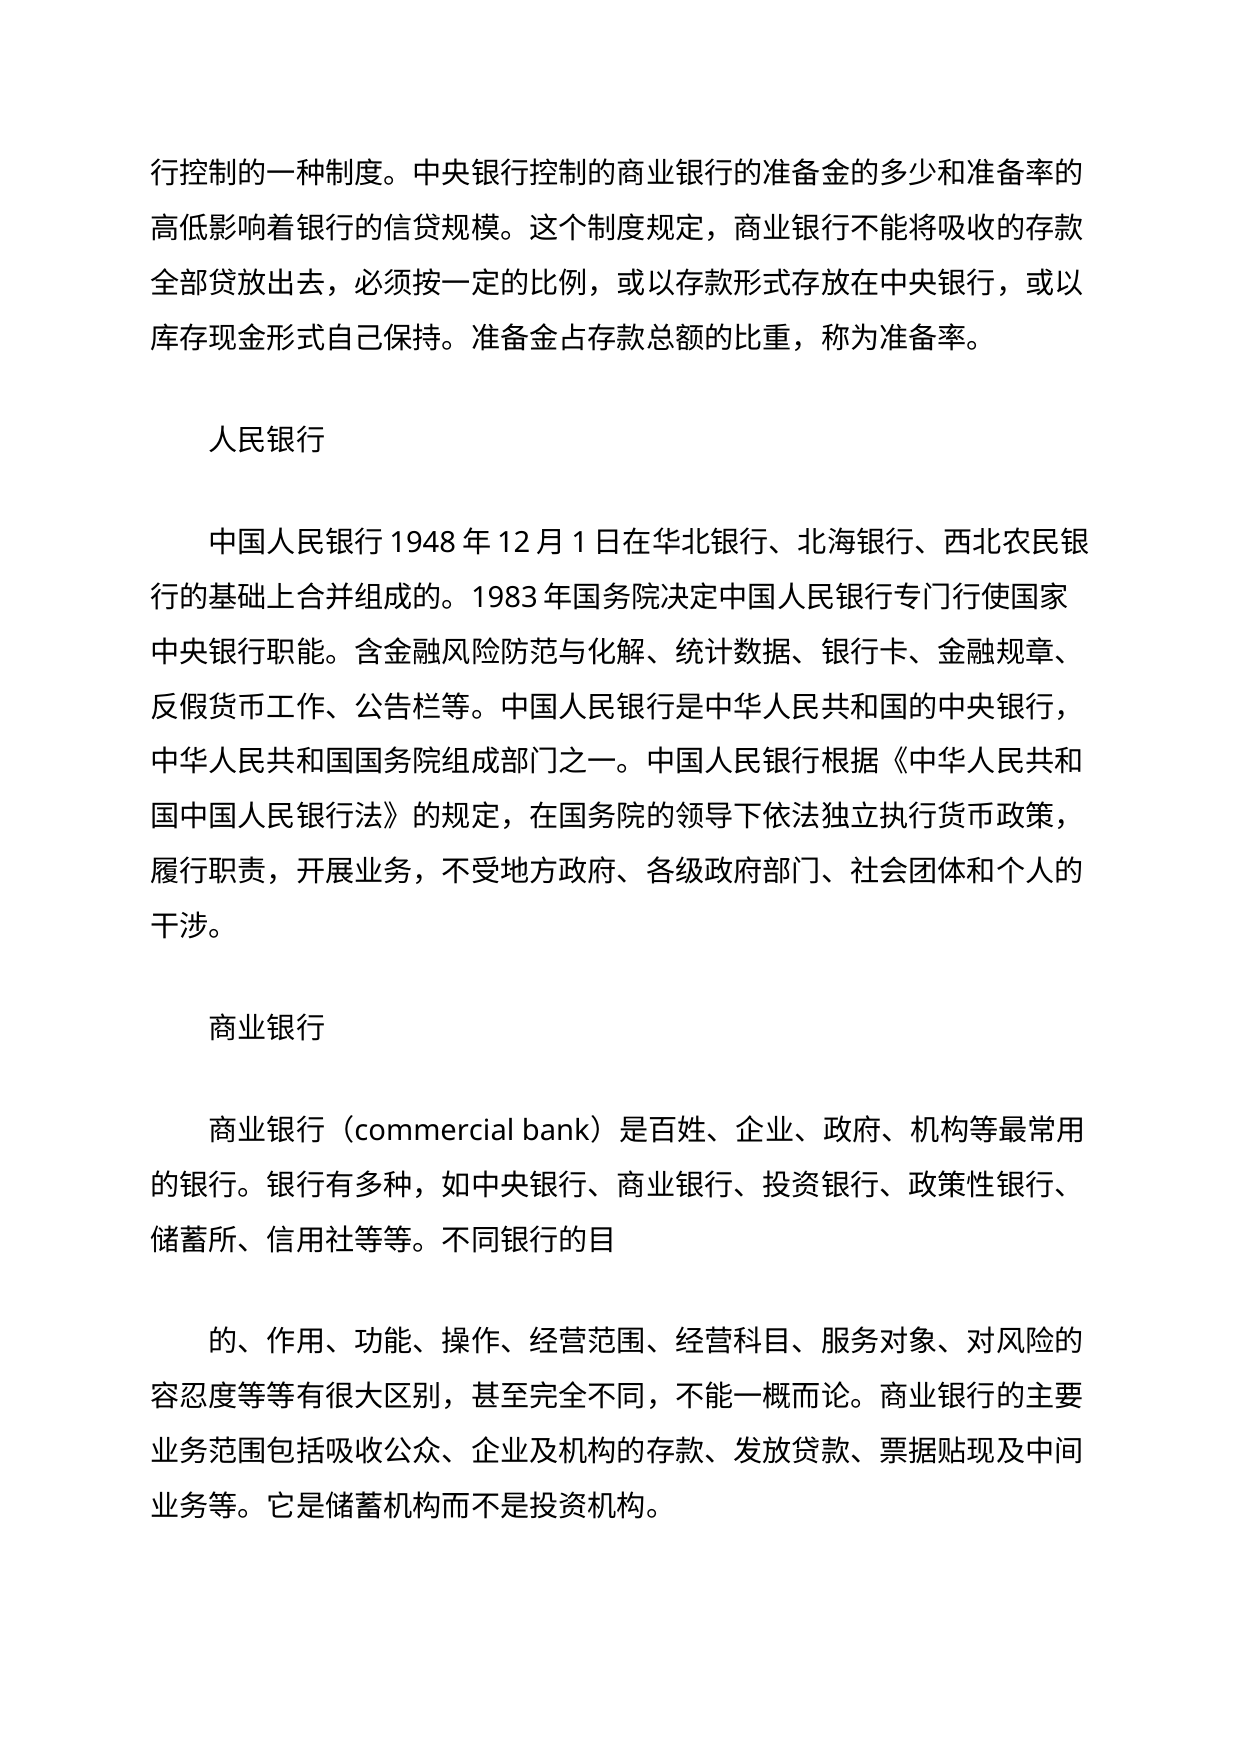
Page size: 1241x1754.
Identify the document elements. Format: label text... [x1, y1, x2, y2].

text 的、作用、功能、操作、经营范围、经营科目、服务对象、对风险的容忍度等等有很大区别，甚至完全不同，不能一概而论。商业银行的主要业务范围包括吸收公众、企业及机构的存款、发放贷款、票据贴现及中间业务等。它是储蓄机构而不是投资机构。 [150, 1318, 1090, 1525]
text 中国人民银行1948年12月1日在华北银行、北海银行、西北农民银行的基础上合并组成的。1983年国务院决定中国人民银行专门行使国家中央银行职能。含金融风险防范与化解、统计数据、银行卡、金融规章、反假货币工作、公告栏等。中国人民银行是中华人民共和国的中央银行，中华人民共和国国务院组成部门之一。中国人民银行根据《中华人民共和国中国人民银行法》的规定，在国务院的领导下依法独立执行货币政策，履行职责，开展业务，不受地方政府、各级政府部门、社会团体和个人的干涉。 [150, 518, 1090, 945]
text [150, 150, 1090, 357]
text 人民银行 [150, 416, 1090, 459]
text 商业银行 [150, 1004, 1090, 1047]
text 商业银行（commercial bank）是百姓、企业、政府、机构等最常用的银行。银行有多种，如中央银行、商业银行、投资银行、政策性银行、储蓄所、信用社等等。不同银行的目 [150, 1106, 1090, 1258]
